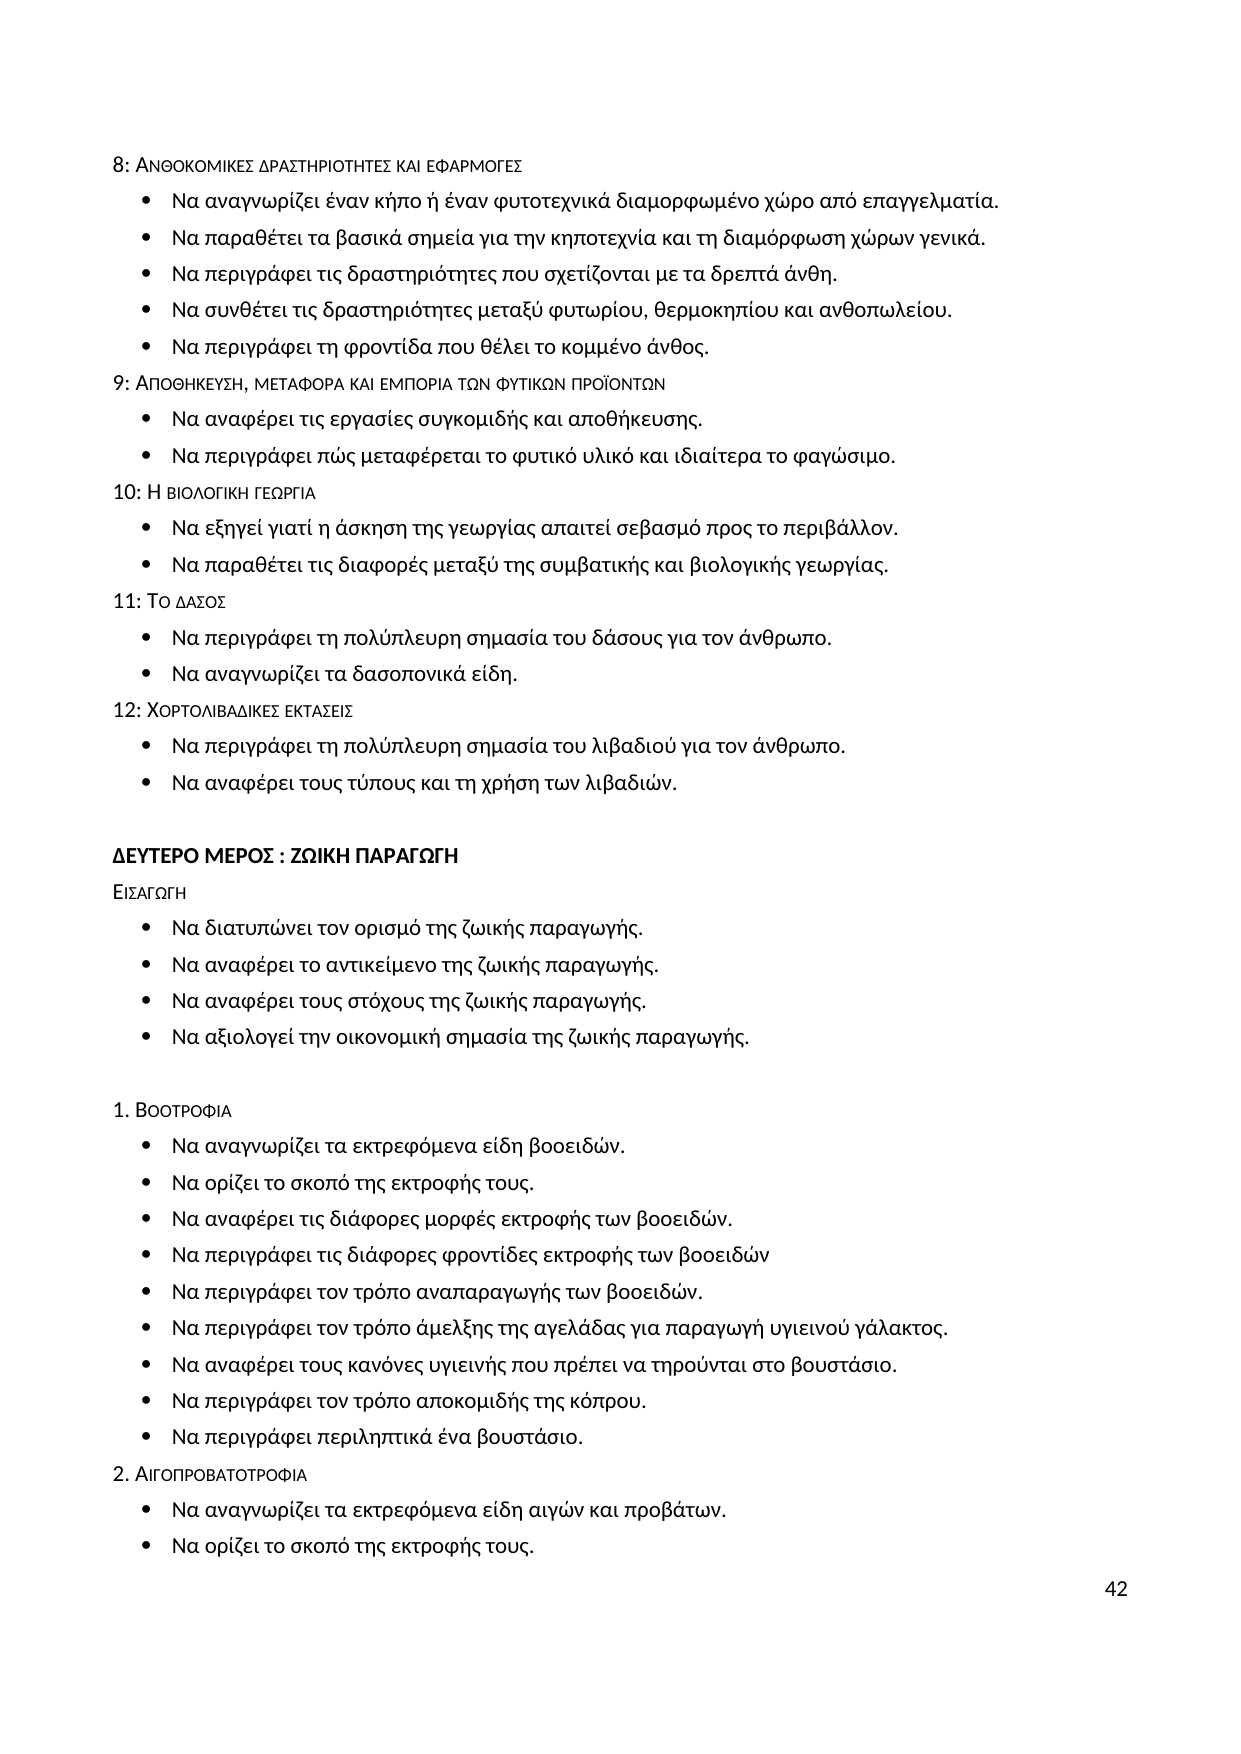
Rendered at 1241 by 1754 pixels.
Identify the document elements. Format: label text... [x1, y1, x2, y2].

list Να περιγράφει περιληπτικά ένα βουστάσιο. [142, 1422, 1131, 1450]
list Να ορίζει το σκοπό της εκτροφής τους. [142, 1168, 1131, 1196]
list Να αναφέρει τους τύπους και τη χρήση των λιβαδιών. [142, 768, 1131, 796]
list Να αναφέρει τους στόχους της ζωικής παραγωγής. [142, 986, 1131, 1014]
list Να περιγράφει τον τρόπο άμελξης της αγελάδας για παραγωγή υγιεινού γάλακτος. [142, 1313, 1131, 1341]
text 1. Βοοτροφία [112, 1095, 1131, 1123]
list Να περιγράφει τον τρόπο αναπαραγωγής των βοοειδών. [142, 1277, 1131, 1305]
list Να περιγράφει τις δραστηριότητες που σχετίζονται με τα δρεπτά άνθη. [142, 259, 1131, 287]
text 10: Η βιολογική γεωργία [112, 477, 1131, 505]
list Να παραθέτει τις διαφορές μεταξύ της συμβατικής και βιολογικής γεωργίας. [142, 550, 1131, 578]
list Να αναφέρει το αντικείμενο της ζωικής παραγωγής. [142, 950, 1131, 978]
list Να περιγράφει τη πολύπλευρη σημασία του δάσους για τον άνθρωπο. [142, 623, 1131, 651]
list Να αναφέρει τους κανόνες υγιεινής που πρέπει να τηρούνται στο βουστάσιο. [142, 1350, 1131, 1378]
list Να εξηγεί γιατί η άσκηση της γεωργίας απαιτεί σεβασμό προς το περιβάλλον. [142, 513, 1131, 542]
list Να αναγνωρίζει τα δασοπονικά είδη. [142, 659, 1131, 687]
text 8: Ανθοκομικές δραστηριότητες και εφαρμογές [112, 150, 1131, 178]
list Να περιγράφει τις διάφορες φροντίδες εκτροφής των βοοειδών [142, 1241, 1131, 1269]
list Να αναγνωρίζει έναν κήπο ή έναν φυτοτεχνικά διαμορφωμένο χώρο από επαγγελματία. [142, 186, 1131, 214]
list Να συνθέτει τις δραστηριότητες μεταξύ φυτωρίου, θερμοκηπίου και ανθοπωλείου. [142, 295, 1131, 323]
text 2. Αιγoπροβατοτροφία [112, 1459, 1131, 1487]
text 9: Αποθήκευση, μεταφορά και εμπορία των φυτικών προϊόντων [112, 368, 1131, 396]
text ΔΕΥΤΕΡΟ ΜΕΡΟΣ : ΖΩΙΚΗ ΠΑΡΑΓΩΓΗ [112, 841, 1131, 869]
list Να αξιολογεί την οικονομική σημασία της ζωικής παραγωγής. [142, 1022, 1131, 1051]
list Να αναγνωρίζει τα εκτρεφόμενα είδη αιγών και προβάτων. [142, 1495, 1131, 1523]
list Να ορίζει το σκοπό της εκτροφής τους. [142, 1531, 1131, 1559]
list Να διατυπώνει τον ορισμό της ζωικής παραγωγής. [142, 913, 1131, 941]
list Να περιγράφει πώς μεταφέρεται το φυτικό υλικό και ιδιαίτερα το φαγώσιμο. [142, 441, 1131, 469]
list Να περιγράφει τη φροντίδα που θέλει το κομμένο άνθος. [142, 332, 1131, 360]
list Να παραθέτει τα βασικά σημεία για την κηποτεχνία και τη διαμόρφωση χώρων γενικά. [142, 223, 1131, 251]
list Να αναφέρει τις εργασίες συγκομιδής και αποθήκευσης. [142, 404, 1131, 432]
text Εισαγωγή [112, 877, 1131, 905]
list Να περιγράφει τον τρόπο αποκομιδής της κόπρου. [142, 1386, 1131, 1414]
list Να αναγνωρίζει τα εκτρεφόμενα είδη βοοειδών. [142, 1132, 1131, 1159]
list Να αναφέρει τις διάφορες μορφές εκτροφής των βοοειδών. [142, 1204, 1131, 1232]
text 11: Το δάσος [112, 586, 1131, 614]
text 12: Χορτολιβαδικές εκτάσεις [112, 695, 1131, 723]
list Να περιγράφει τη πολύπλευρη σημασία του λιβαδιού για τον άνθρωπο. [142, 732, 1131, 760]
